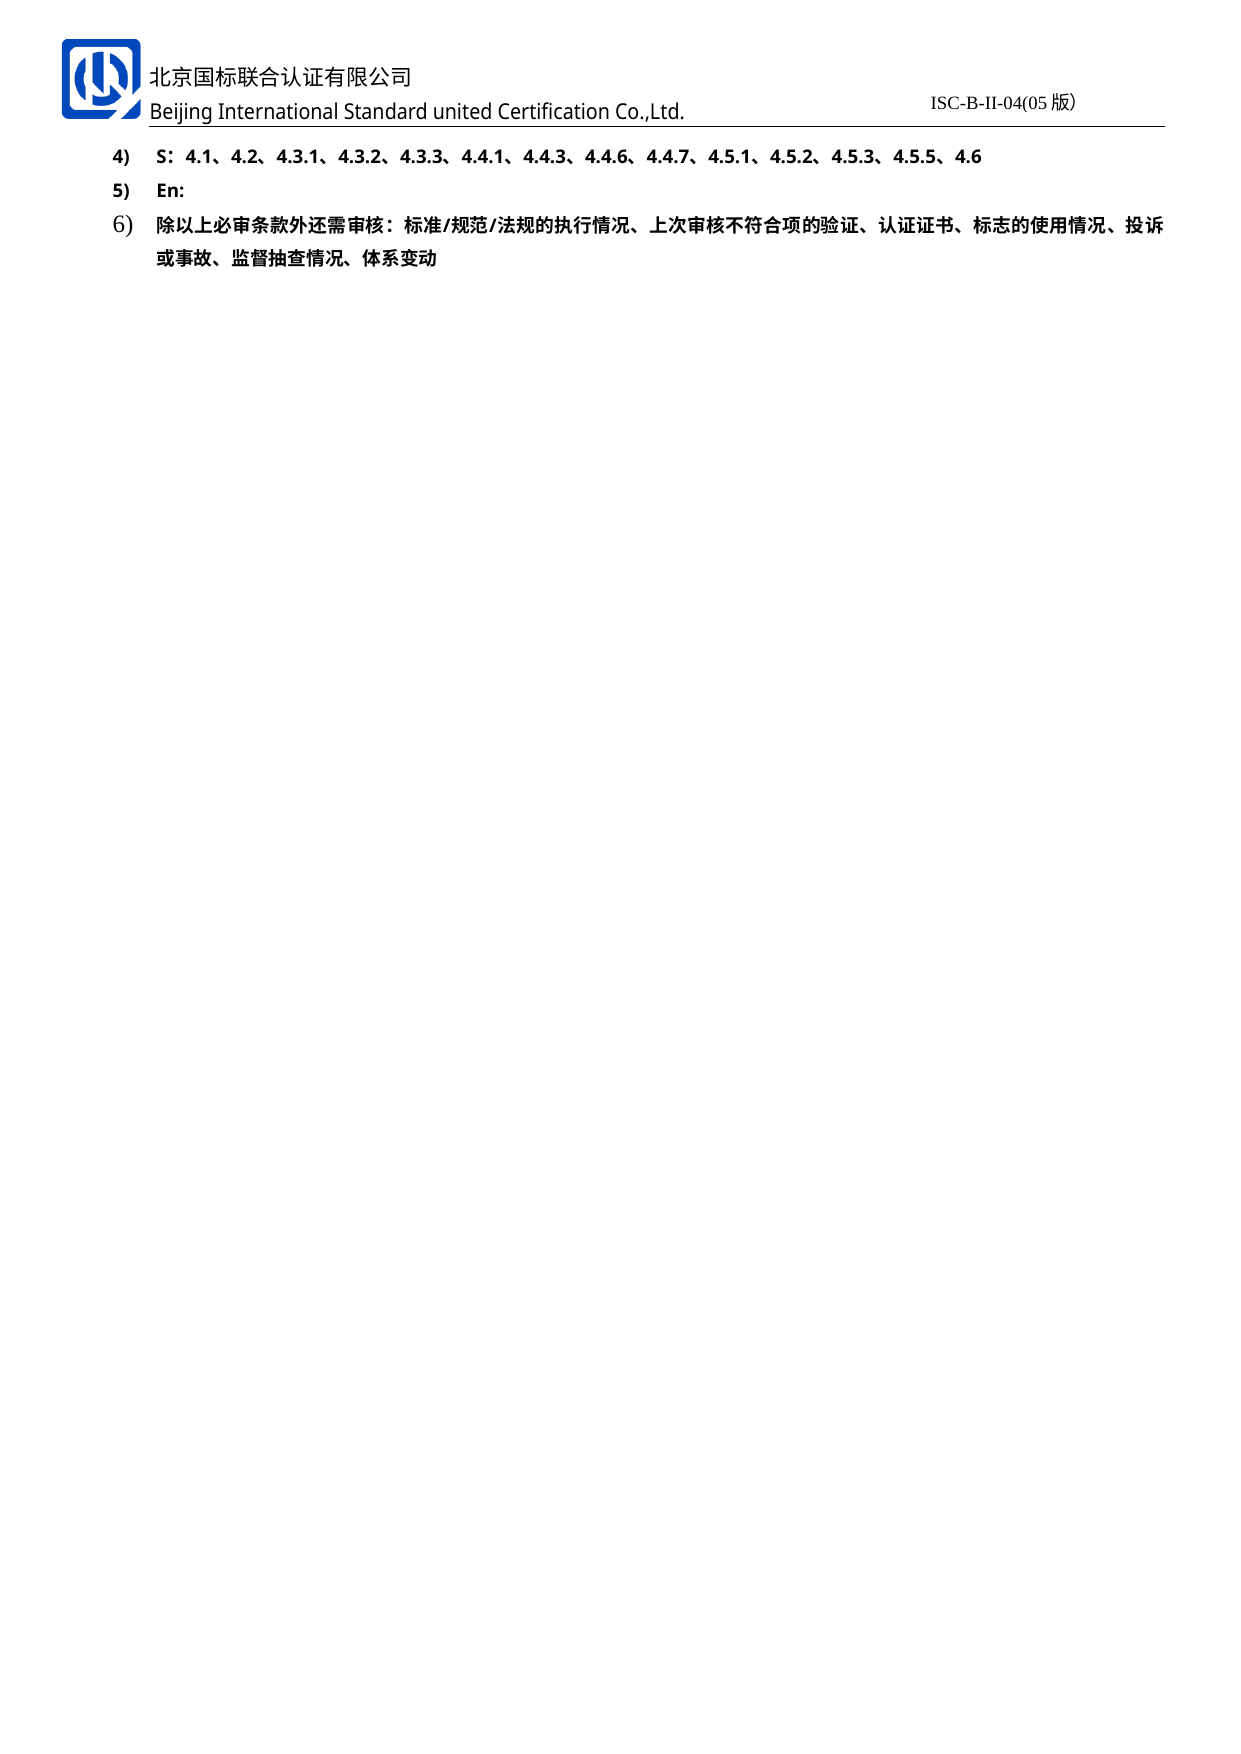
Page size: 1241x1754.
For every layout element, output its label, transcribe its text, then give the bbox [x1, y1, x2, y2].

list 除以上必审条款外还需审核：标准/规范/法规的执行情况、上次审核不符合项的验证、认证证书、标志的使用情况、投诉或事故、监督抽查情况、体系变动 [112, 207, 1165, 274]
list S：4.1、4.2、4.3.1、4.3.2、4.3.3、4.4.1、4.4.3、4.4.6、4.4.7、4.5.1、4.5.2、4.5.3、4.5.5、4.6 [112, 139, 1165, 173]
list En: [112, 173, 1165, 207]
picture [61, 39, 141, 119]
